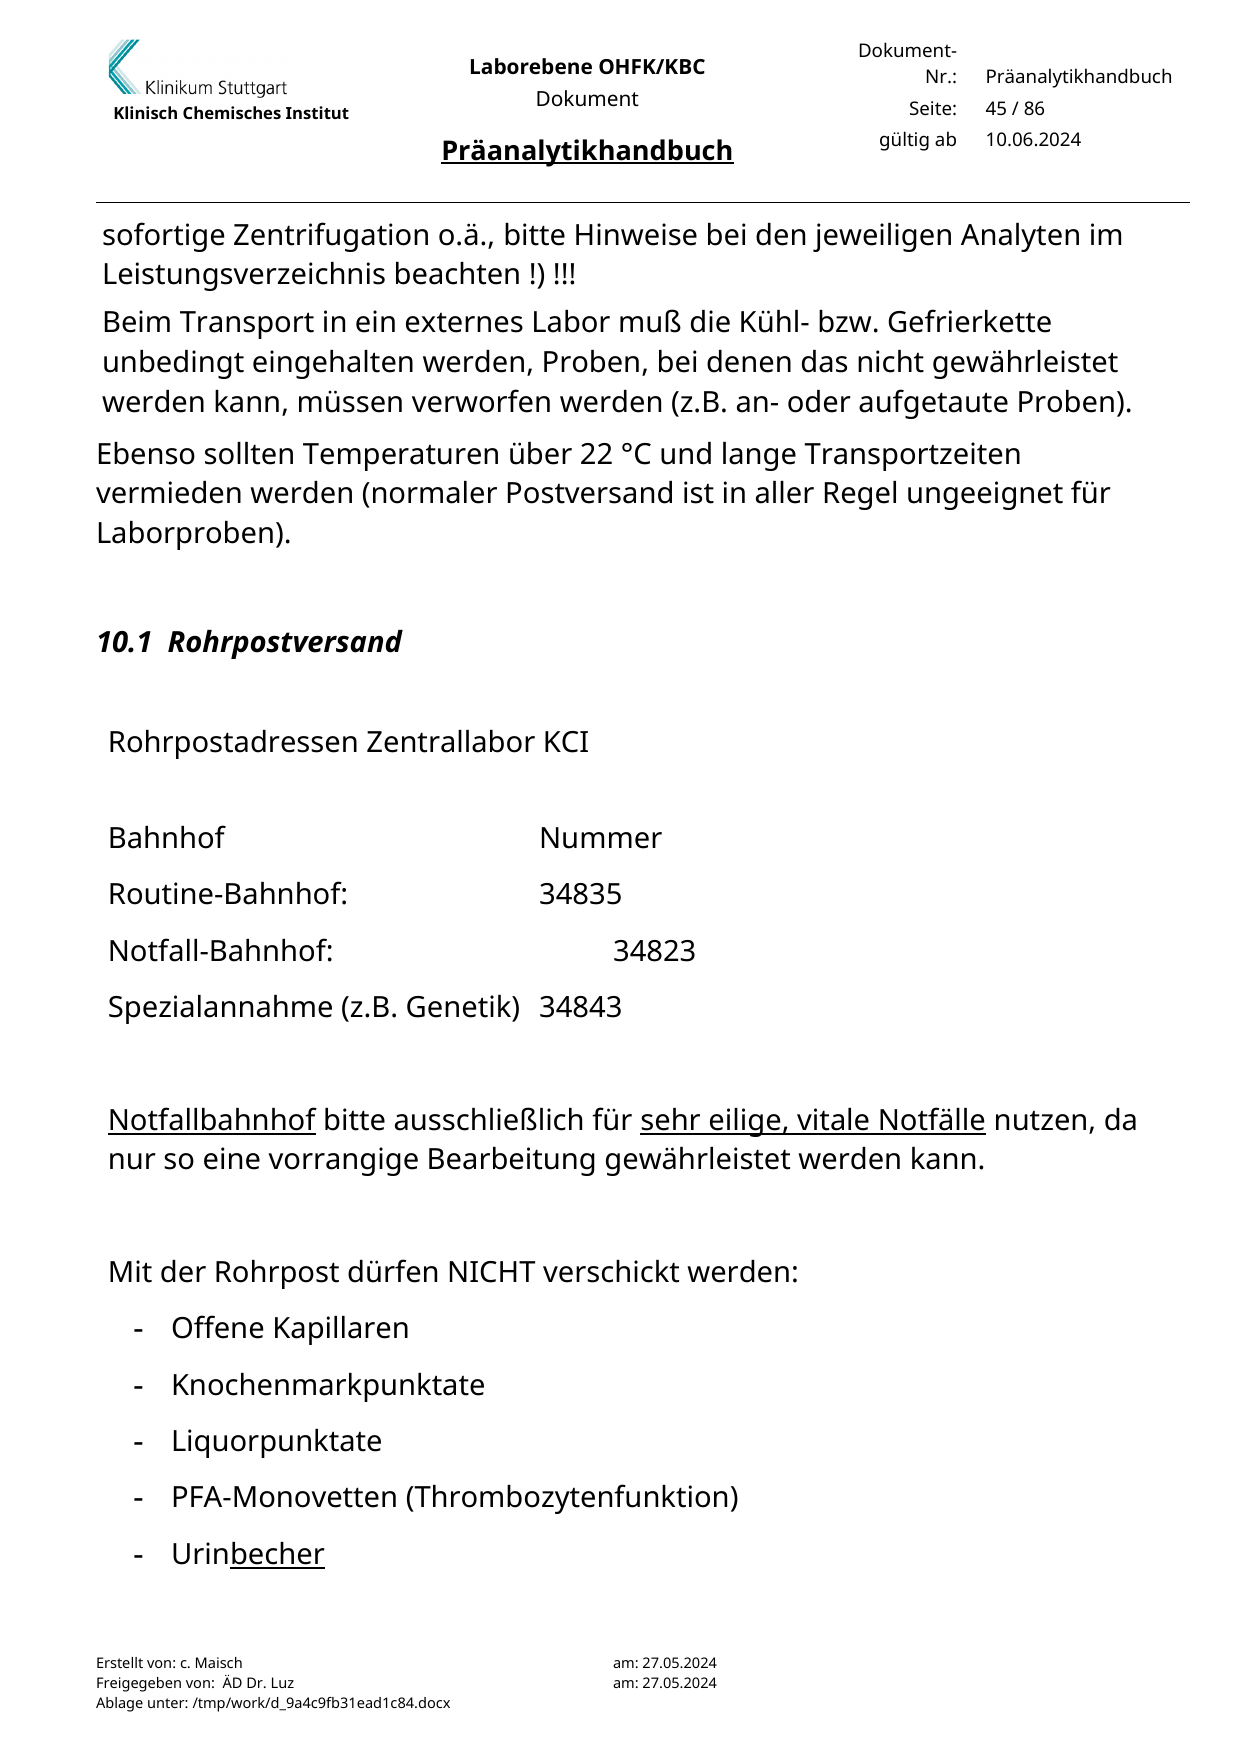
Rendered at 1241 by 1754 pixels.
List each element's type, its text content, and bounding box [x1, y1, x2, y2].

subtitle 10.1 Rohrpostversand [96, 621, 1176, 661]
text Routine-Bahnhof: 34835 [108, 873, 1176, 913]
text Mit der Rohrpost dürfen NICHT verschickt werden: [108, 1251, 1176, 1291]
picture [108, 39, 287, 98]
text Rohrpostadressen Zentrallabor KCI [108, 721, 1176, 761]
text Bahnhof Nummer [108, 777, 1176, 857]
text Notfall-Bahnhof: 34823 [108, 930, 1176, 969]
list Offene Kapillaren [133, 1308, 1176, 1347]
text Spezialannahme (z.B. Genetik) 34843 [108, 986, 1176, 1026]
text Notfallbahnhof bitte ausschließlich für sehr eilige, vitale Notfälle nutzen, da nur so eine vorrangige Bearbeitung gewährleistet werden kann. [108, 1099, 1176, 1178]
list Urinbecher [133, 1533, 1176, 1573]
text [102, 214, 1164, 293]
list PFA-Monovetten (Thrombozytenfunktion) [133, 1477, 1176, 1516]
list Knochenmarkpunktate [133, 1364, 1176, 1404]
list Liquorpunktate [133, 1420, 1176, 1460]
text Ebenso sollten Temperaturen über 22 °C und lange Transportzeiten vermieden werden (normaler Postversand ist in aller Regel ungeeignet für Laborproben). [96, 433, 1176, 552]
text Beim Transport in ein externes Labor muß die Kühl- bzw. Gefrierkette unbedingt eingehalten werden, Proben, bei denen das nicht gewährleistet werden kann, müssen verworfen werden (z.B. an- oder aufgetaute Proben). [102, 301, 1176, 421]
